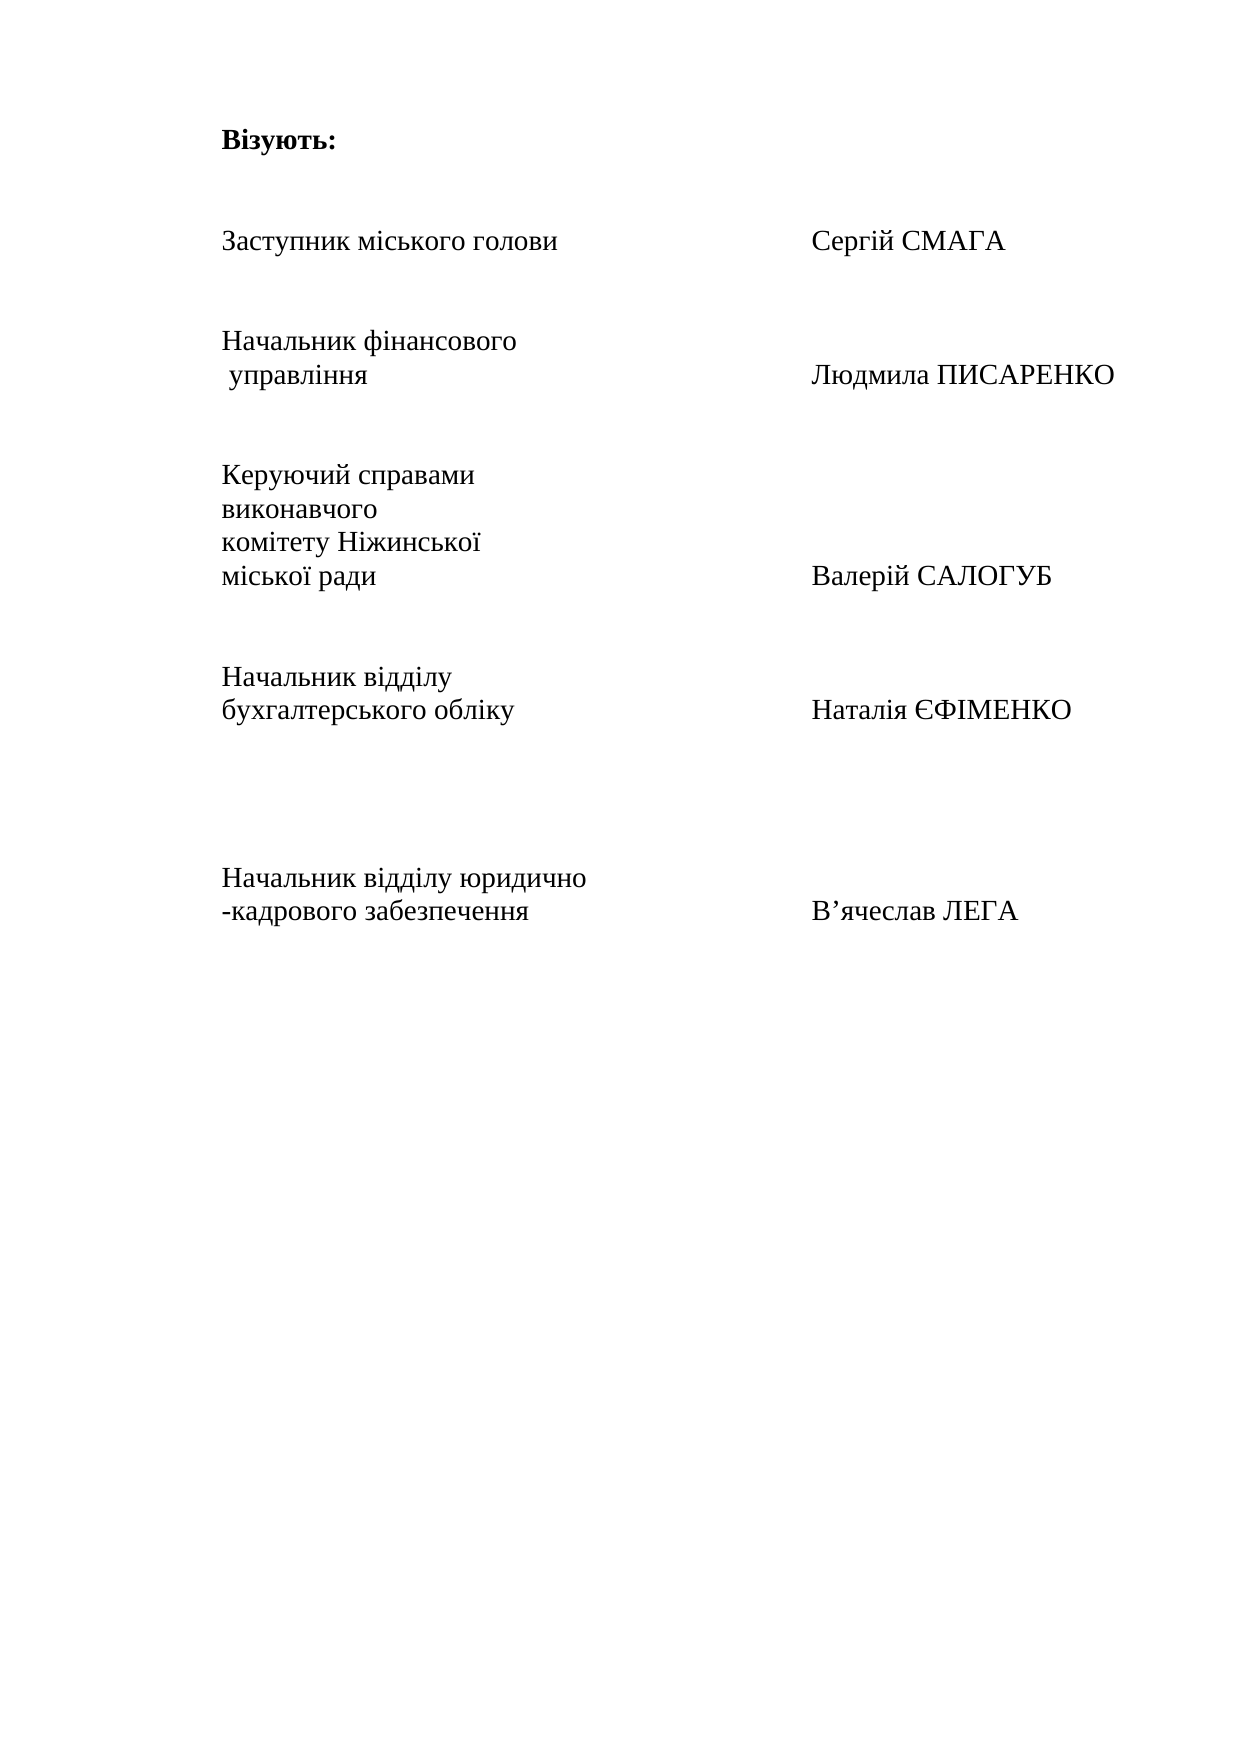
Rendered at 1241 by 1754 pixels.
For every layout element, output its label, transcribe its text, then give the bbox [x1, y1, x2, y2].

text управління Людмила ПИСАРЕНКО [148, 357, 1152, 390]
text виконавчого [148, 491, 1152, 524]
text Керуючий справами [148, 457, 1152, 491]
text Начальник фінансового [148, 323, 1152, 357]
text міської ради Валерій САЛОГУБ [148, 558, 1152, 592]
text -кадрового забезпечення В’ячеслав ЛЕГА [148, 893, 1152, 927]
text комітету Ніжинської [148, 524, 1152, 558]
text бухгалтерського обліку Наталія ЄФІМЕНКО [148, 692, 1152, 726]
text Візують: [148, 122, 1152, 156]
text Начальник відділу юридично [148, 860, 1152, 893]
text Заступник міського голови Сергій СМАГА [148, 223, 1152, 256]
text Начальник відділу [148, 659, 1152, 692]
